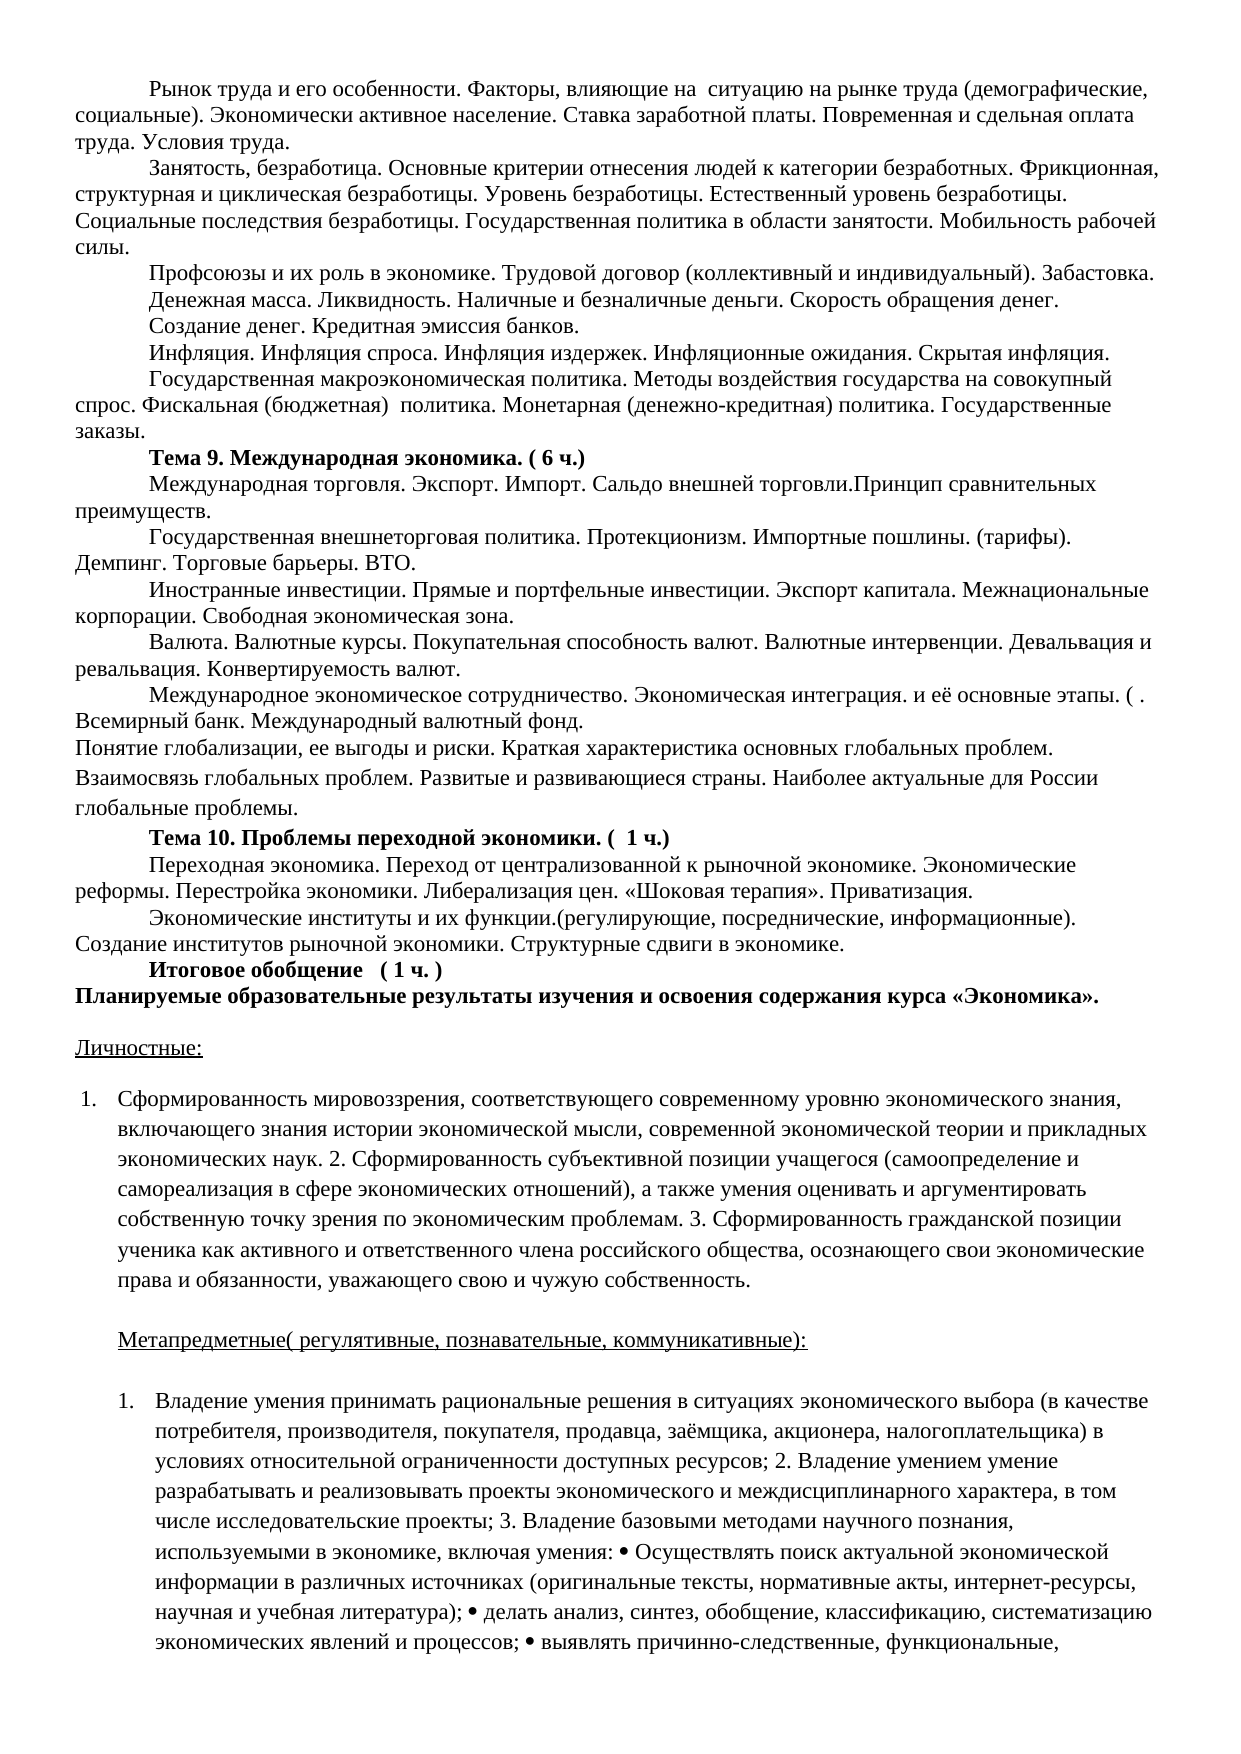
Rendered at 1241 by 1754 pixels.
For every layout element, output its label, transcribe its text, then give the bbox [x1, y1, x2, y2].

text Инфляция. Инфляция спроса. Инфляция издержек. Инфляционные ожидания. Скрытая инфляция. [75, 338, 1165, 365]
text Денежная масса. Ликвидность. Наличные и безналичные деньги. Скорость обращения денег. [75, 286, 1165, 312]
text Создание денег. Кредитная эмиссия банков. [75, 312, 1165, 338]
text Переходная экономика. Переход от централизованной к рыночной экономике. Экономические реформы. Перестройка экономики. Либерализация цен. «Шоковая терапия». Приватизация. [75, 851, 1165, 903]
text Планируемые образовательные результаты изучения и освоения содержания курса «Экономика». [75, 983, 1165, 1009]
text Тема 9. Международная экономика. ( 6 ч.) [75, 444, 1165, 470]
text Занятость, безработица. Основные критерии отнесения людей к категории безработных. Фрикционная, структурная и циклическая безработицы. Уровень безработицы. Естественный уровень безработицы. Социальные последствия безработицы. Государственная политика в области занятости. Мобильность рабочей силы. [75, 154, 1165, 259]
text Профсоюзы и их роль в экономике. Трудовой договор (коллективный и индивидуальный). Забастовка. [75, 259, 1165, 286]
text Международная торговля. Экспорт. Импорт. Сальдо внешней торговли.Принцип сравнительных преимуществ. [75, 470, 1165, 523]
text Международное экономическое сотрудничество. Экономическая интеграция. и её основные этапы. ( . Всемирный банк. Международный валютный фонд. [75, 681, 1165, 734]
text Государственная макроэкономическая политика. Методы воздействия государства на совокупный спрос. Фискальная (бюджетная) политика. Монетарная (денежно-кредитная) политика. Государственные заказы. [75, 365, 1165, 444]
text Валюта. Валютные курсы. Покупательная способность валют. Валютные интервенции. Девальвация и ревальвация. Конвертируемость валют. [75, 628, 1165, 681]
text Итоговое обобщение ( 1 ч. ) [75, 956, 1165, 983]
text Иностранные инвестиции. Прямые и портфельные инвестиции. Экспорт капитала. Межнациональные корпорации. Свободная экономическая зона. [75, 576, 1165, 628]
text Тема 10. Проблемы переходной экономики. ( 1 ч.) [75, 824, 1165, 851]
text Рынок труда и его особенности. Факторы, влияющие на ситуацию на рынке труда (демографические, социальные). Экономически активное население. Ставка заработной платы. Повременная и сдельная оплата труда. Условия труда. [75, 75, 1165, 154]
text Экономические институты и их функции.(регулирующие, посреднические, информационные). Создание институтов рыночной экономики. Структурные сдвиги в экономике. [75, 903, 1165, 956]
list Метапредметные( регулятивные, познавательные, коммуникативные): [117, 1326, 1165, 1353]
text Личностные: [75, 1034, 1165, 1060]
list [117, 1387, 1165, 1655]
text Понятие глобализации, ее выгоды и риски. Краткая характеристика основных глобальных проблем. Взаимосвязь глобальных проблем. Развитые и развивающиеся страны. Наиболее актуальные для России глобальные проблемы. [75, 734, 1165, 821]
text Государственная внешнеторговая политика. Протекционизм. Импортные пошлины. (тарифы). Демпинг. Торговые барьеры. ВТО. [75, 523, 1165, 576]
list Сформированность мировоззрения, соответствующего современному уровню экономического знания, включающего знания истории экономической мысли, современной экономической теории и прикладных экономических наук. 2. Сформированность субъективной позиции учащегося (самоопределение и самореализация в сфере экономических отношений), а также умения оценивать и аргументировать собственную точку зрения по экономическим проблемам. 3. Сформированность гражданской позиции ученика как активного и ответственного члена российского общества, осознающего свои экономические права и обязанности, уважающего свою и чужую собственность. [80, 1085, 1165, 1292]
